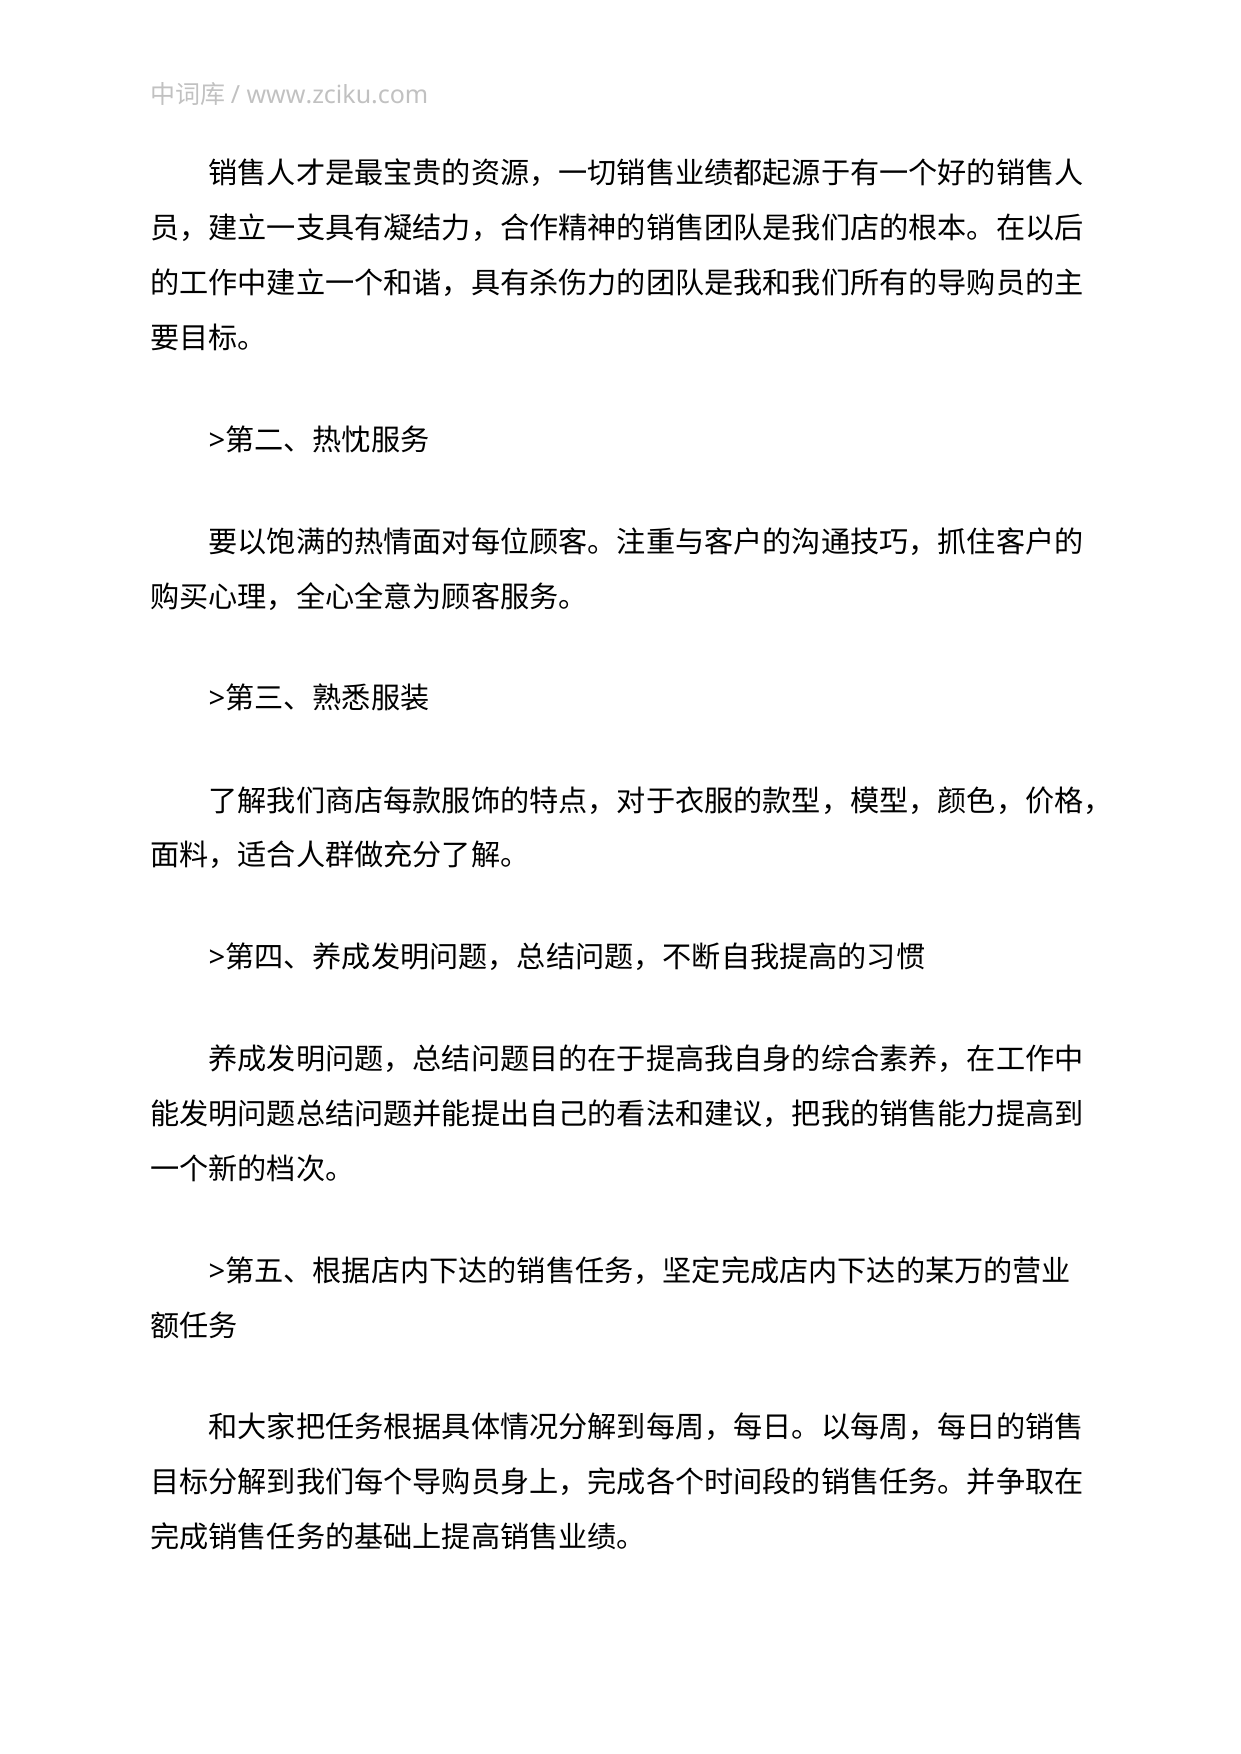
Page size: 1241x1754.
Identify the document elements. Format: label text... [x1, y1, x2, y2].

text 销售人才是最宝贵的资源，一切销售业绩都起源于有一个好的销售人员，建立一支具有凝结力，合作精神的销售团队是我们店的根本。在以后的工作中建立一个和谐，具有杀伤力的团队是我和我们所有的导购员的主要目标。 [150, 150, 1090, 357]
text 养成发明问题，总结问题目的在于提高我自身的综合素养，在工作中能发明问题总结问题并能提出自己的看法和建议，把我的销售能力提高到一个新的档次。 [150, 1036, 1090, 1188]
text 和大家把任务根据具体情况分解到每周，每日。以每周，每日的销售目标分解到我们每个导购员身上，完成各个时间段的销售任务。并争取在完成销售任务的基础上提高销售业绩。 [150, 1404, 1090, 1556]
text >第三、熟悉服装 [150, 675, 1090, 717]
text >第五、根据店内下达的销售任务，坚定完成店内下达的某万的营业额任务 [150, 1247, 1090, 1344]
text >第二、热忱服务 [150, 416, 1090, 459]
text >第四、养成发明问题，总结问题，不断自我提高的习惯 [150, 934, 1090, 976]
text 要以饱满的热情面对每位顾客。注重与客户的沟通技巧，抓住客户的购买心理，全心全意为顾客服务。 [150, 518, 1090, 616]
text 了解我们商店每款服饰的特点，对于衣服的款型，模型，颜色，价格，面料，适合人群做充分了解。 [150, 777, 1090, 874]
